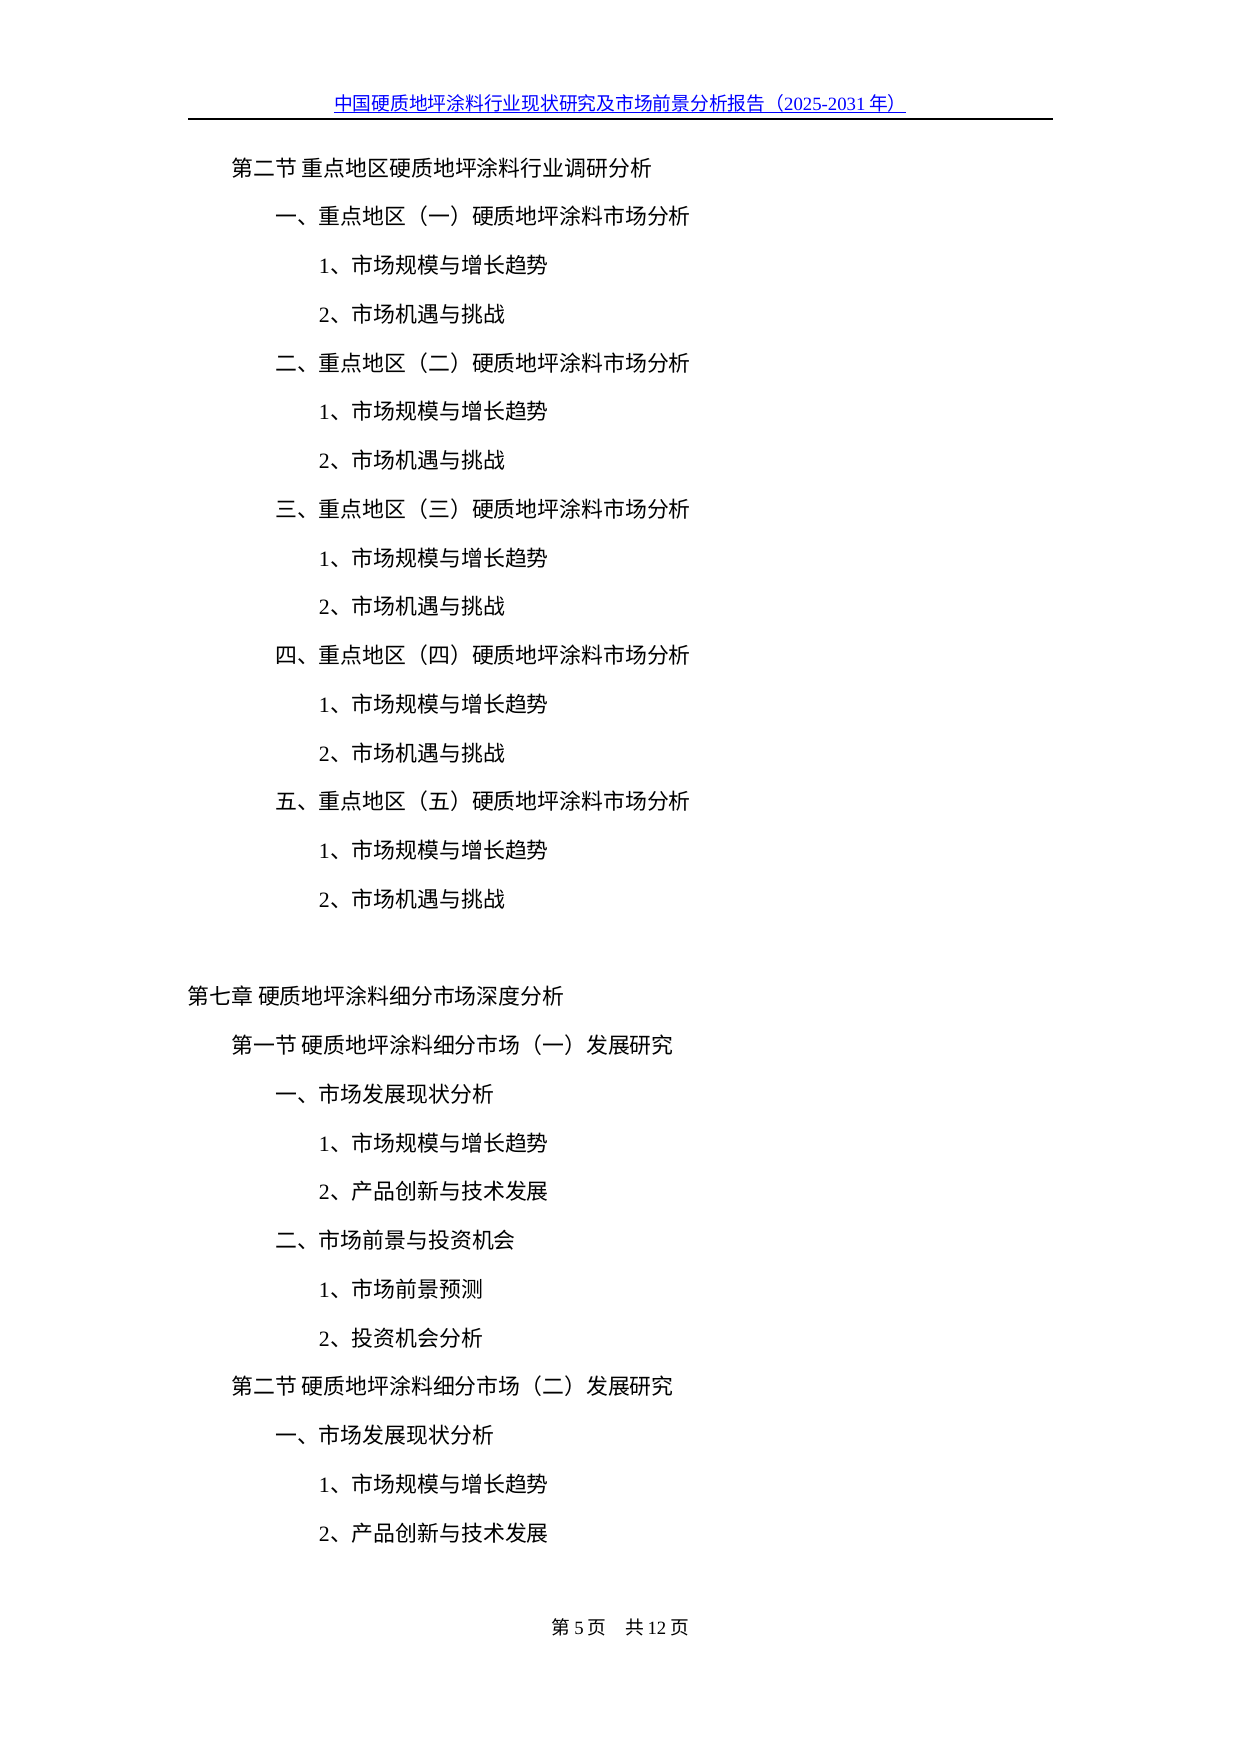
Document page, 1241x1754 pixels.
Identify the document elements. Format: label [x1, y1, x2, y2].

text [187, 150, 1053, 1548]
